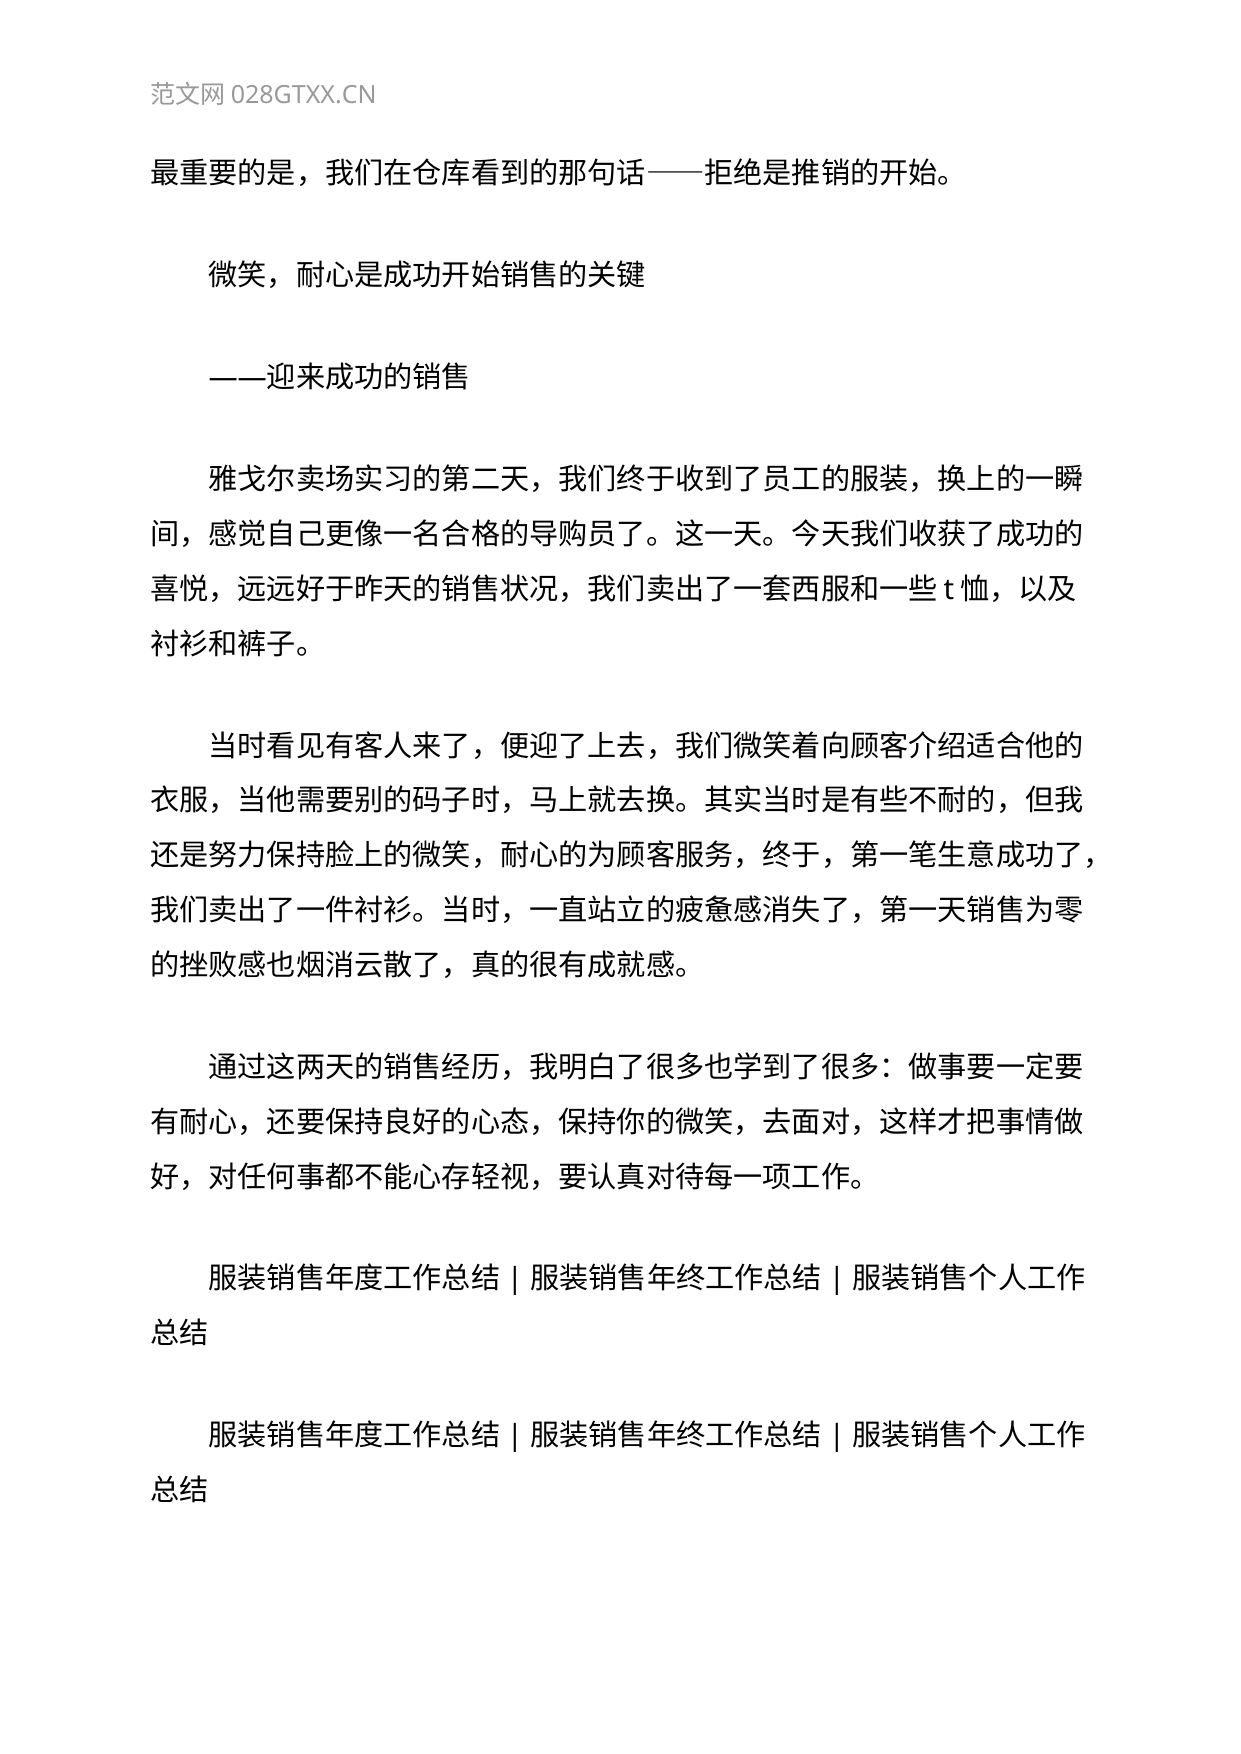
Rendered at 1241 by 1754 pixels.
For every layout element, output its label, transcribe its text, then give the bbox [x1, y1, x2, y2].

text 当时看见有客人来了，便迎了上去，我们微笑着向顾客介绍适合他的衣服，当他需要别的码子时，马上就去换。其实当时是有些不耐的，但我还是努力保持脸上的微笑，耐心的为顾客服务，终于，第一笔生意成功了，我们卖出了一件衬衫。当时，一直站立的疲惫感消失了，第一天销售为零的挫败感也烟消云散了，真的很有成就感。 [150, 722, 1090, 984]
text 服装销售年度工作总结 | 服装销售年终工作总结 | 服装销售个人工作总结 [150, 1412, 1090, 1509]
text 雅戈尔卖场实习的第二天，我们终于收到了员工的服装，换上的一瞬间，感觉自己更像一名合格的导购员了。这一天。今天我们收获了成功的喜悦，远远好于昨天的销售状况，我们卖出了一套西服和一些t恤，以及衬衫和裤子。 [150, 456, 1090, 663]
text 微笑，耐心是成功开始销售的关键 [150, 252, 1090, 294]
text 服装销售年度工作总结 | 服装销售年终工作总结 | 服装销售个人工作总结 [150, 1255, 1090, 1352]
text ——迎来成功的销售 [150, 353, 1090, 396]
text 通过这两天的销售经历，我明白了很多也学到了很多：做事要一定要有耐心，还要保持良好的心态，保持你的微笑，去面对，这样才把事情做好，对任何事都不能心存轻视，要认真对待每一项工作。 [150, 1043, 1090, 1196]
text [150, 150, 1090, 192]
